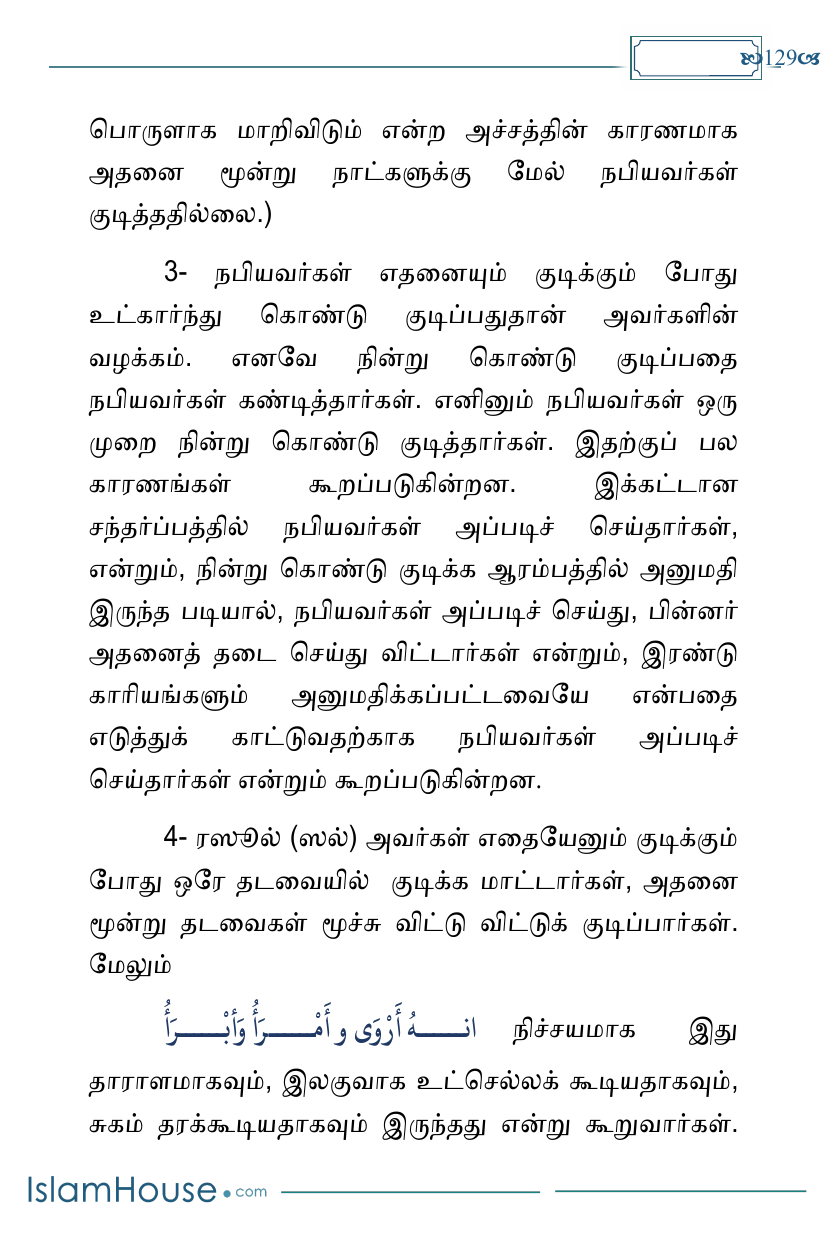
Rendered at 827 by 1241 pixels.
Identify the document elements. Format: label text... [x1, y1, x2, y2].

text 3- நபியவர்கள் எதனையும் குடிக்கும் போது உட்கார்ந்து கொண்டு குடிப்பதுதான் அவர்களின் வழக்கம். எனவே நின்று கொண்டு குடிப்பதை நபியவர்கள் கண்டித்தார்கள். எனினும் நபியவர்கள் ஒரு முறை நின்று கொண்டு குடித்தார்கள். இதற்குப் பல காரணங்கள் கூறப்படுகின்றன. இக்கட்டான சந்தர்ப்பத்தில் நபியவர்கள் அப்படிச் செய்தார்கள், என்றும், நின்று கொண்டு குடிக்க ஆரம்பத்தில் அனுமதி இருந்த படியால், நபியவர்கள் அப்படிச் செய்து, பின்னர் அதனைத் தடை செய்து விட்டார்கள் என்றும், இரண்டு காரியங்களும் அனுமதிக்கப்பட்டவையே என்பதை எடுத்துக் காட்டுவதற்காக நபியவர்கள் அப்படிச் செய்தார்கள் என்றும் கூறப்படுகின்றன. [89, 251, 738, 796]
picture [20, 1171, 541, 1209]
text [89, 107, 738, 231]
text 4- ரஸூல் (ஸல்) அவர்கள் எதையேனும் குடிக்கும் போது ஒரே தடவையில் குடிக்க மாட்டார்கள், அதனை மூன்று தடவைகள் மூச்சு விட்டு விட்டுக் குடிப்பார்கள். மேலும் [89, 816, 738, 981]
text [89, 1001, 738, 1140]
picture [548, 1170, 807, 1208]
